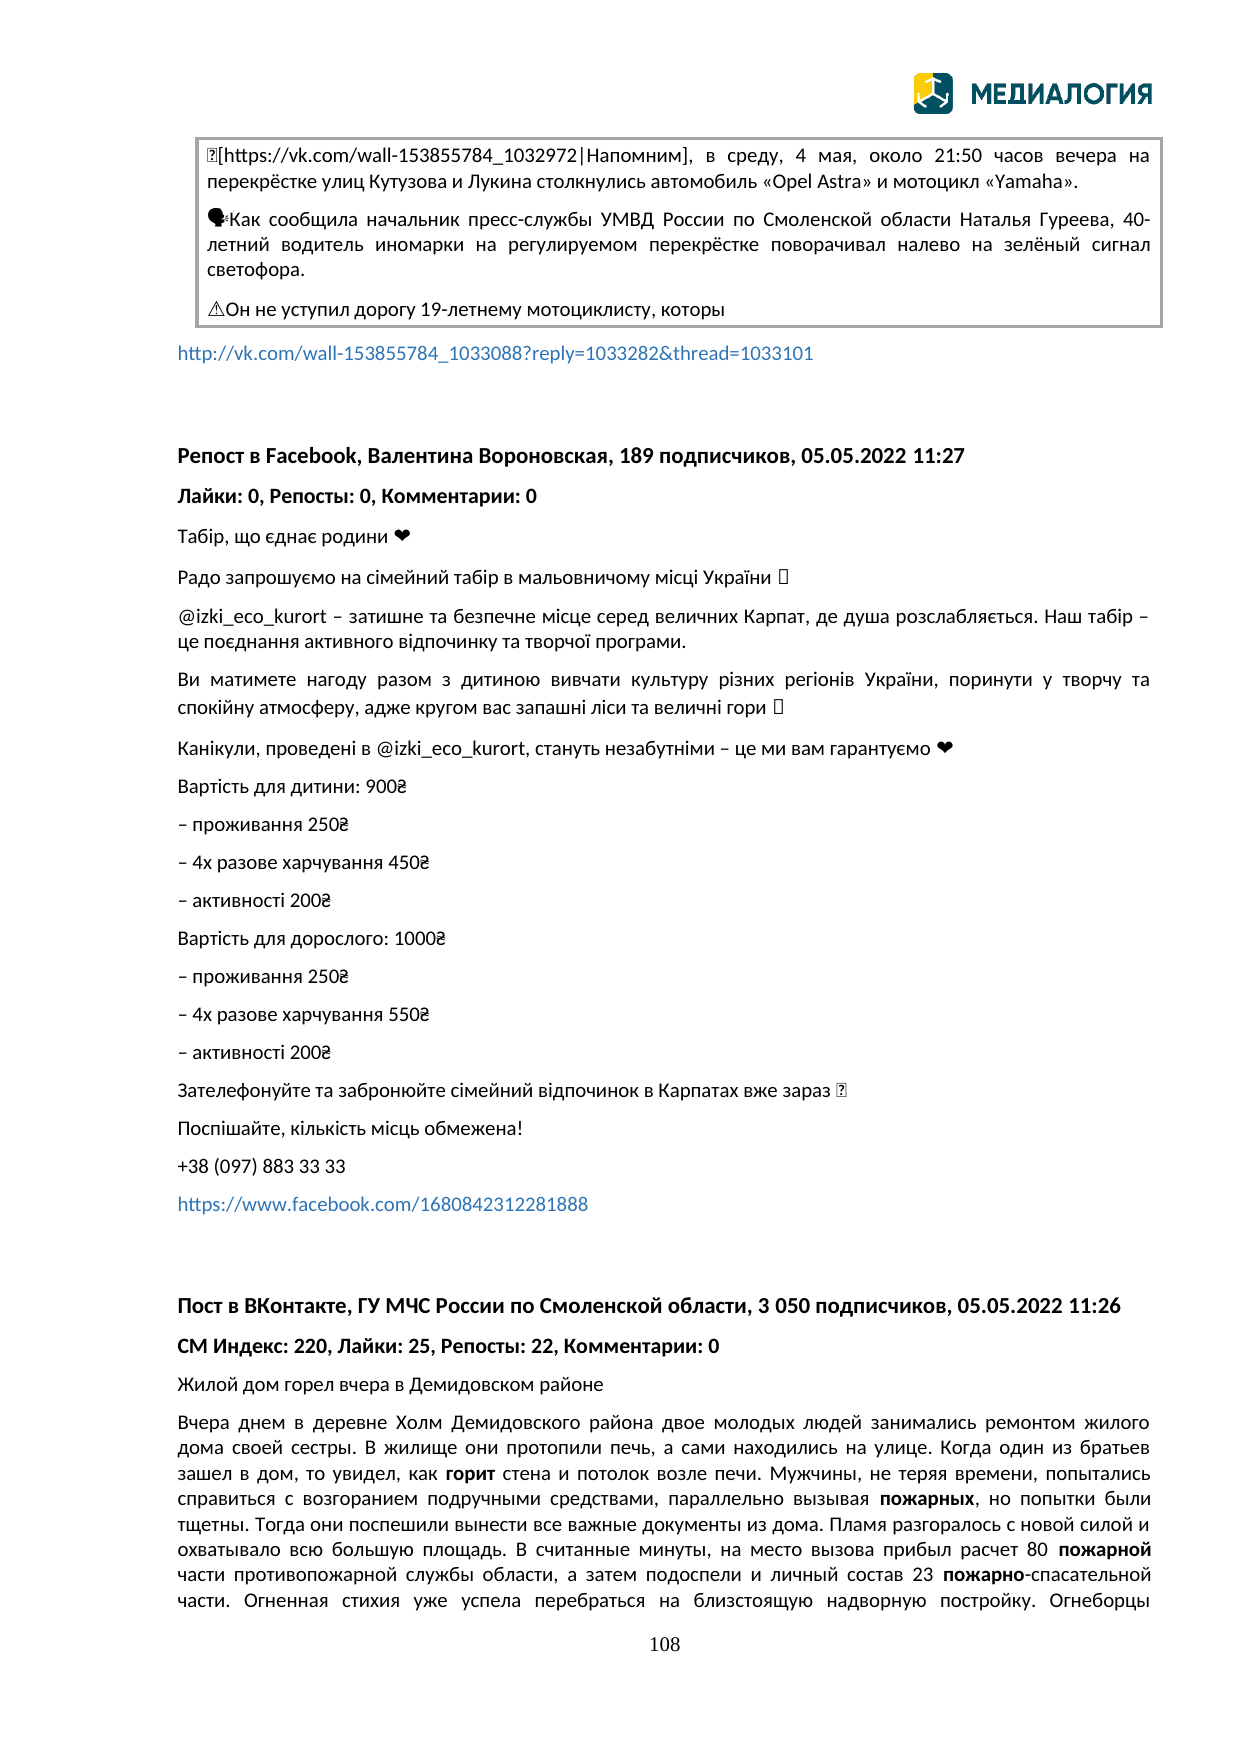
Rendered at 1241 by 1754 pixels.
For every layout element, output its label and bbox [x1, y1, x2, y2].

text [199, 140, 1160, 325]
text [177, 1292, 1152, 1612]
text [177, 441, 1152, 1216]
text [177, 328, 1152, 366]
picture [913, 73, 1152, 114]
